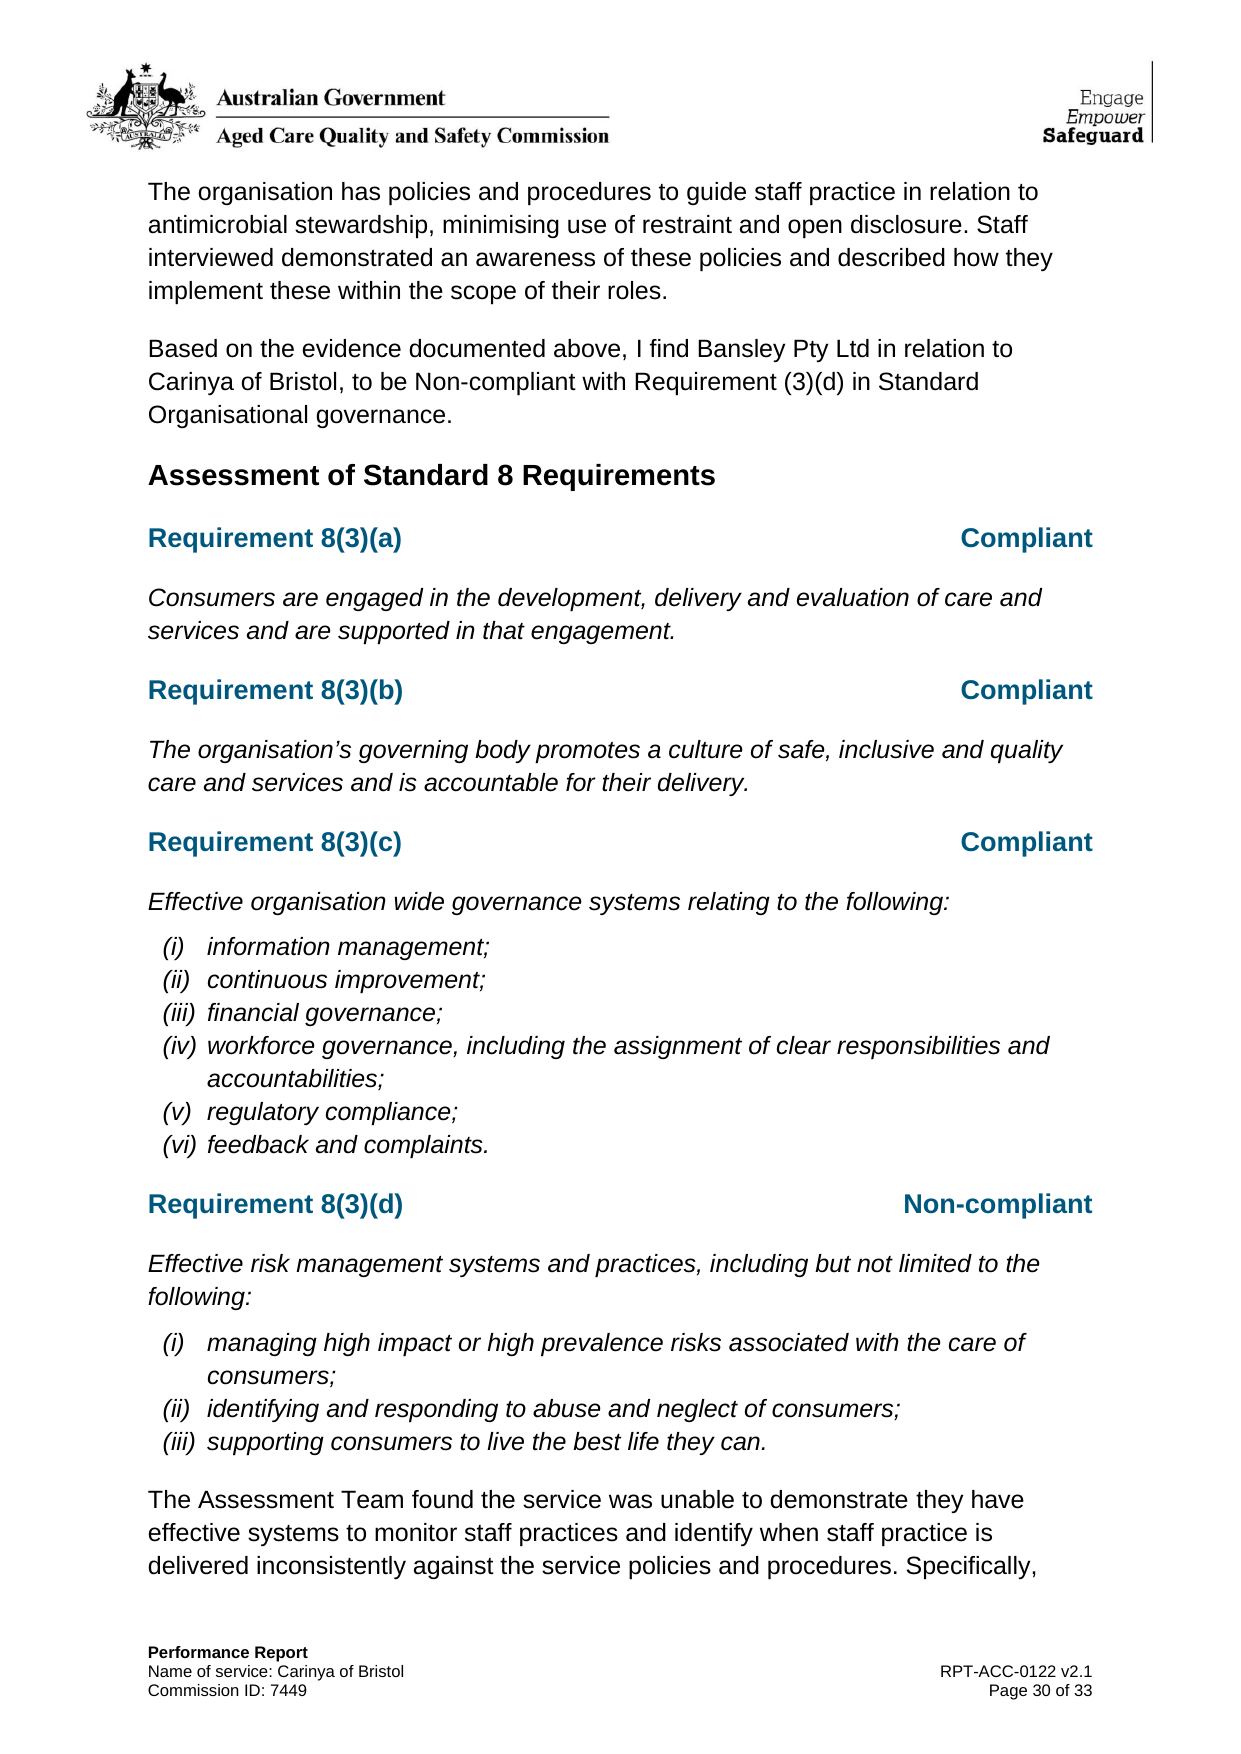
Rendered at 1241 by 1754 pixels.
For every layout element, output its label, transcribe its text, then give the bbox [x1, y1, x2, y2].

text Based on the evidence documented above, I find Bansley Pty Ltd in relation to Carinya of Bristol, to be Non-compliant with Requirement (3)(d) in Standard Organisational governance. [148, 334, 1092, 429]
list continuous improvement; [162, 965, 1092, 994]
list feedback and complaints. [162, 1130, 1092, 1159]
text Effective organisation wide governance systems relating to the following: [148, 887, 1092, 916]
list information management; [162, 932, 1092, 961]
picture [0, 1, 1241, 171]
subtitle Assessment of Standard 8 Requirements [148, 458, 1092, 492]
text Consumers are engaged in the development, delivery and evaluation of care and services and are supported in that engagement. [148, 583, 1092, 644]
list financial governance; [162, 998, 1092, 1027]
list supporting consumers to live the best life they can. [162, 1427, 1092, 1456]
text The organisation’s governing body promotes a culture of safe, inclusive and quality care and services and is accountable for their delivery. [148, 735, 1092, 797]
subtitle Requirement 8(3)(d) Non-compliant [148, 1188, 1092, 1220]
subtitle Requirement 8(3)(a) Compliant [148, 522, 1092, 553]
list regulatory compliance; [162, 1097, 1092, 1126]
list managing high impact or high prevalence risks associated with the care of consumers; [162, 1328, 1092, 1390]
text Effective risk management systems and practices, including but not limited to the following: [148, 1249, 1092, 1311]
list workforce governance, including the assignment of clear responsibilities and accountabilities; [162, 1031, 1092, 1093]
subtitle Requirement 8(3)(c) Compliant [148, 826, 1092, 857]
text The organisation has policies and procedures to guide staff practice in relation to antimicrobial stewardship, minimising use of restraint and open disclosure. Staff interviewed demonstrated an awareness of these policies and described how they implement these within the scope of their roles. [148, 177, 1092, 305]
subtitle Requirement 8(3)(b) Compliant [148, 674, 1092, 705]
list identifying and responding to abuse and neglect of consumers; [162, 1394, 1092, 1423]
